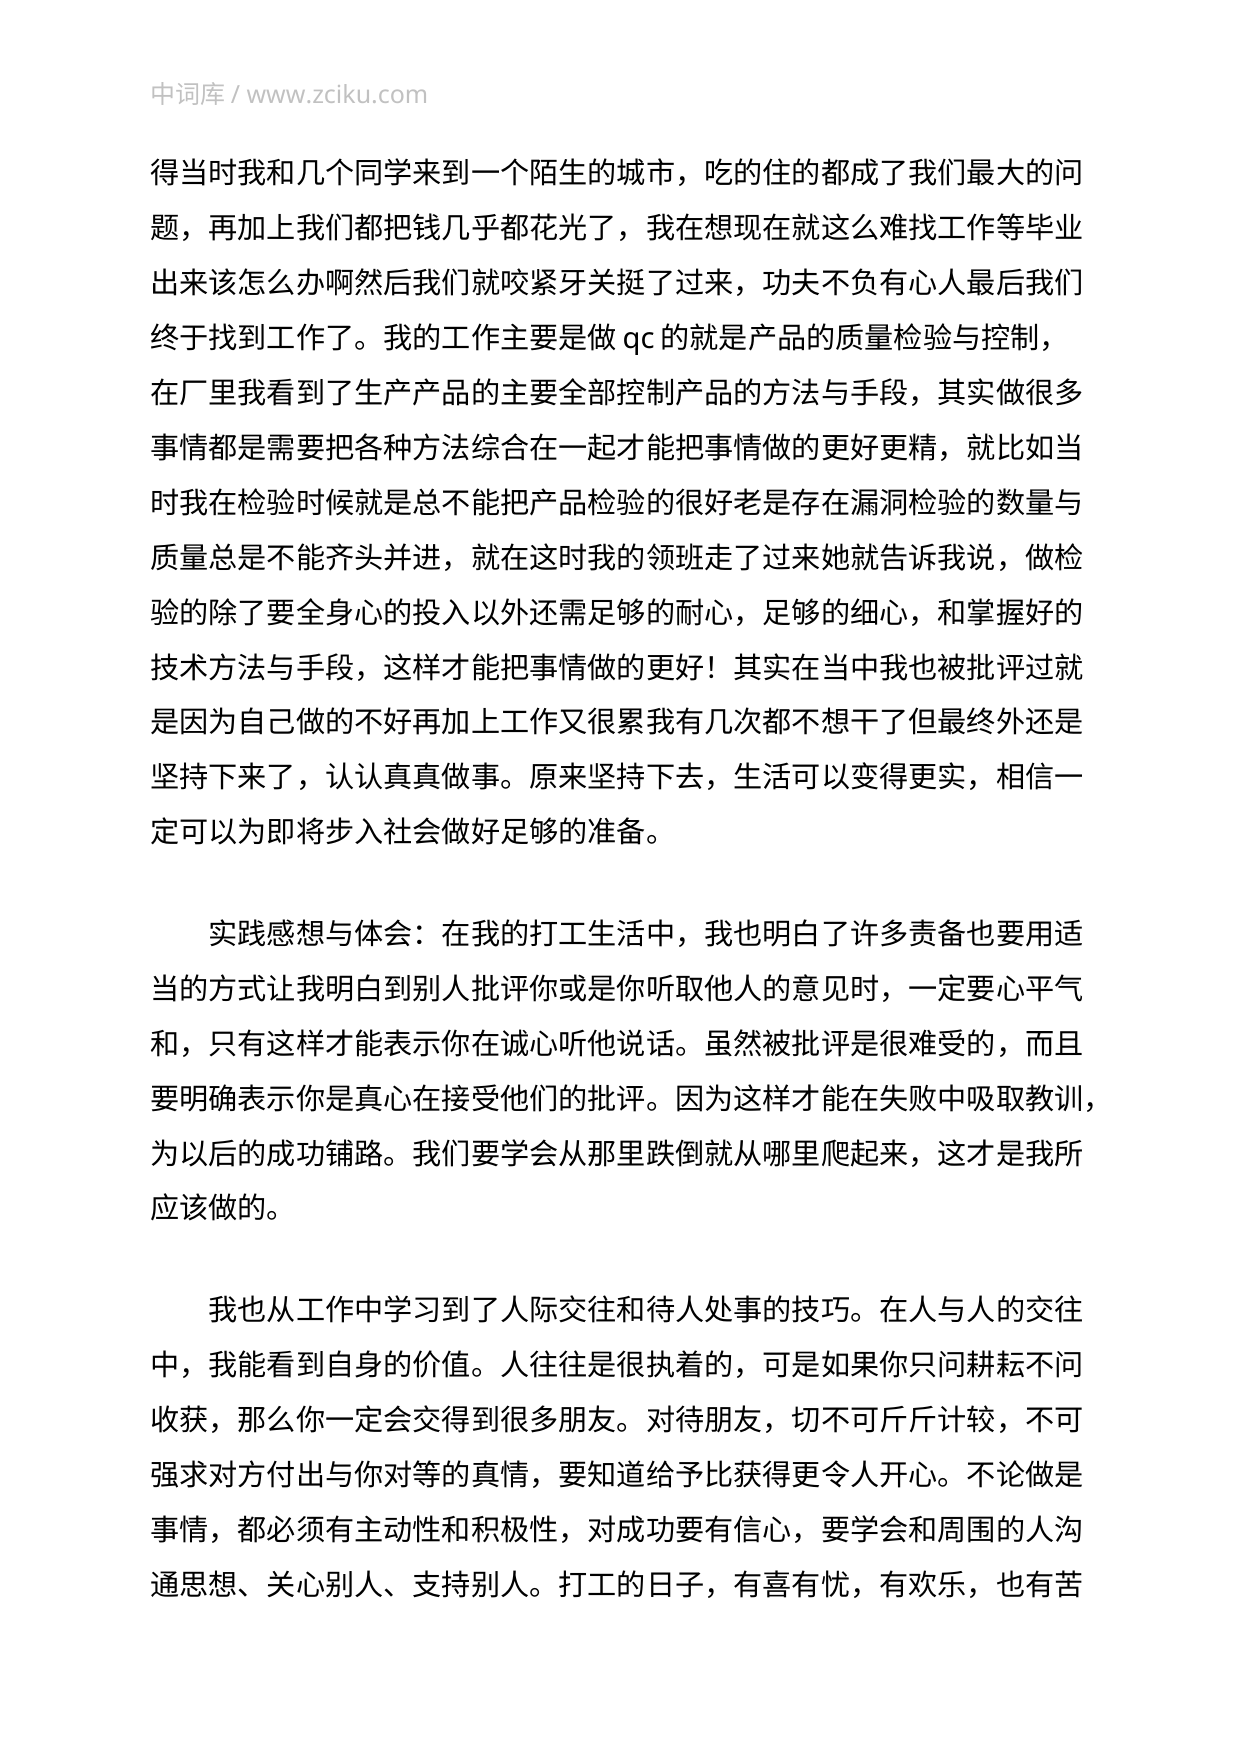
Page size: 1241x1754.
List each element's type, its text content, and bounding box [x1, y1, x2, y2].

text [150, 150, 1090, 851]
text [150, 1287, 1090, 1604]
text 实践感想与体会：在我的打工生活中，我也明白了许多责备也要用适当的方式让我明白到别人批评你或是你听取他人的意见时，一定要心平气和，只有这样才能表示你在诚心听他说话。虽然被批评是很难受的，而且要明确表示你是真心在接受他们的批评。因为这样才能在失败中吸取教训，为以后的成功铺路。我们要学会从那里跌倒就从哪里爬起来，这才是我所应该做的。 [150, 911, 1090, 1227]
